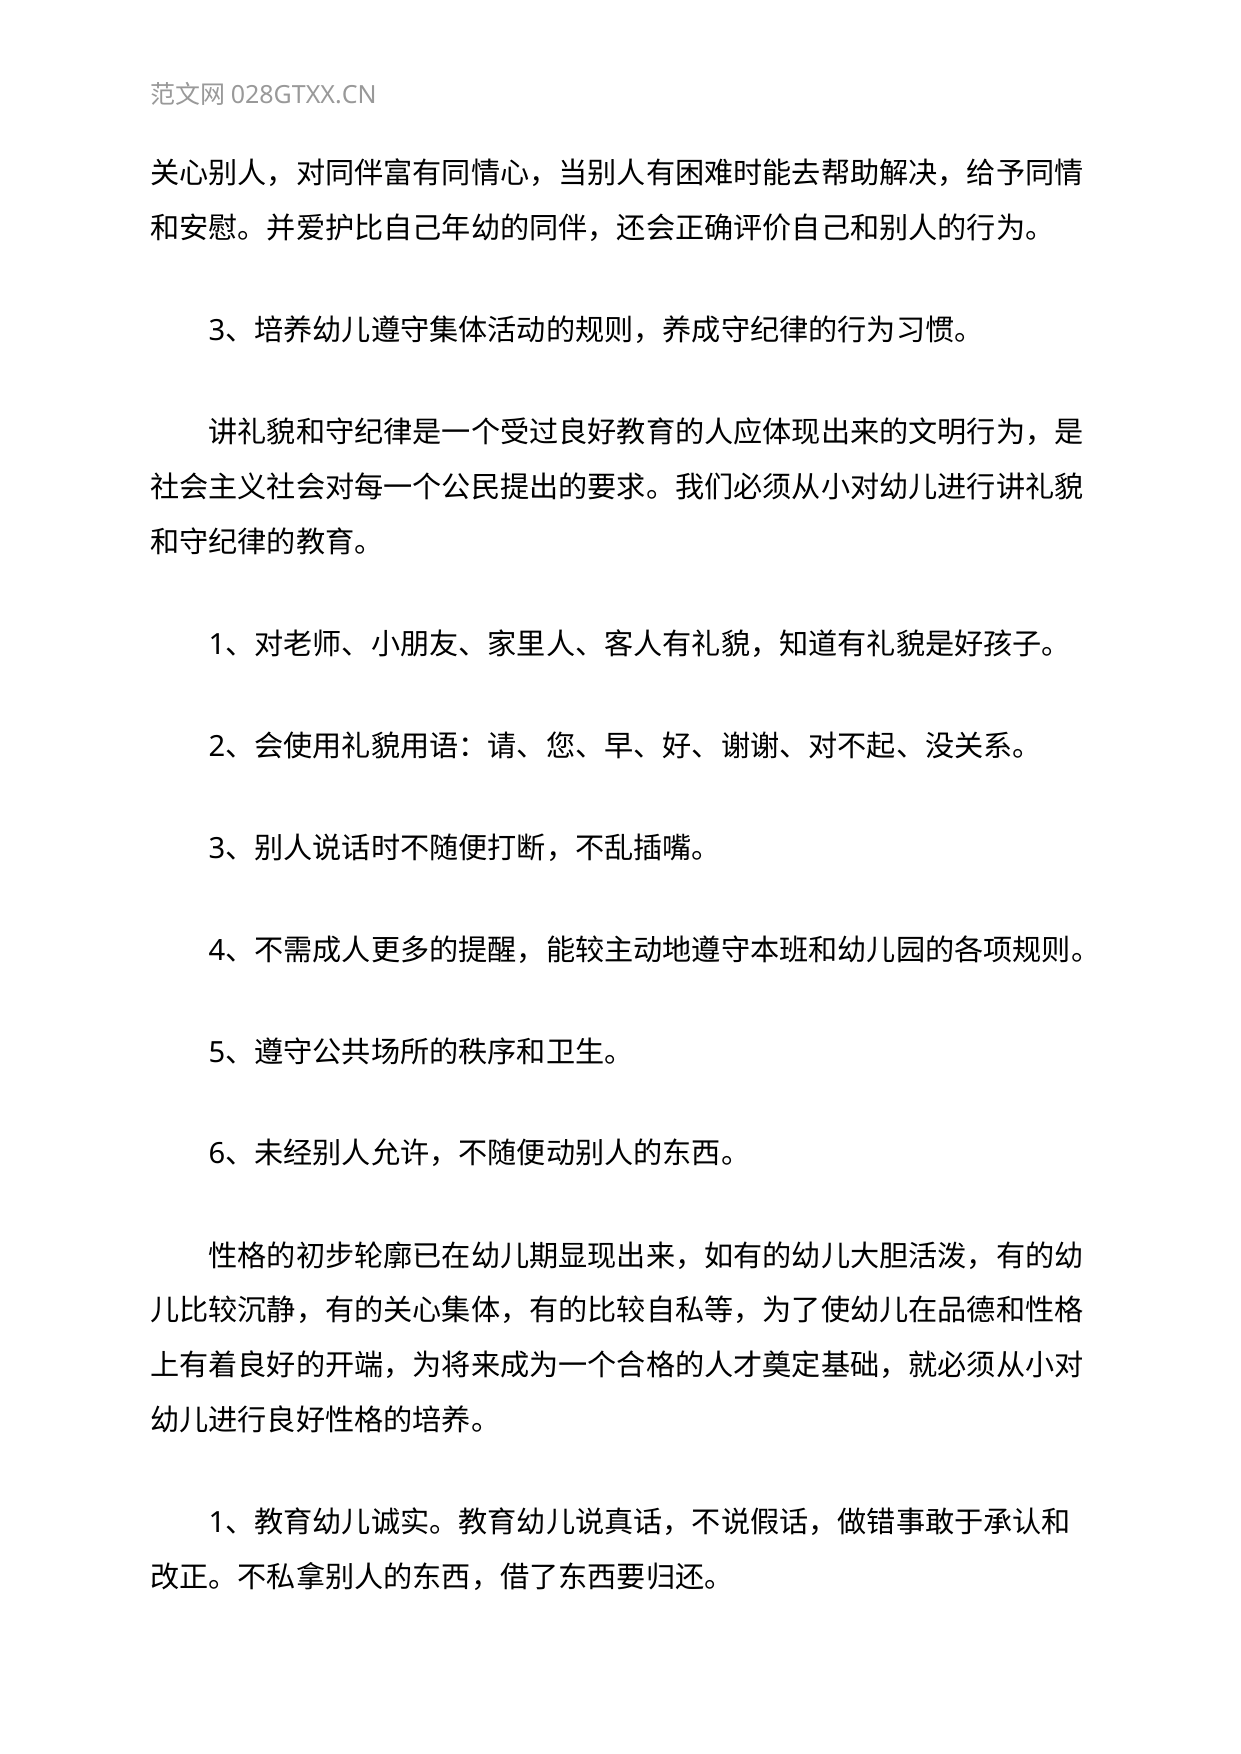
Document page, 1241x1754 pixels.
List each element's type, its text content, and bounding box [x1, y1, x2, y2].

text 性格的初步轮廓已在幼儿期显现出来，如有的幼儿大胆活泼，有的幼儿比较沉静，有的关心集体，有的比较自私等，为了使幼儿在品德和性格上有着良好的开端，为将来成为一个合格的人才奠定基础，就必须从小对幼儿进行良好性格的培养。 [150, 1232, 1090, 1439]
text 1、教育幼儿诚实。教育幼儿说真话，不说假话，做错事敢于承认和改正。不私拿别人的东西，借了东西要归还。 [150, 1498, 1090, 1596]
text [150, 150, 1090, 247]
text 讲礼貌和守纪律是一个受过良好教育的人应体现出来的文明行为，是社会主义社会对每一个公民提出的要求。我们必须从小对幼儿进行讲礼貌和守纪律的教育。 [150, 409, 1090, 561]
text 1、对老师、小朋友、家里人、客人有礼貌，知道有礼貌是好孩子。 [150, 620, 1090, 663]
text 5、遵守公共场所的秩序和卫生。 [150, 1028, 1090, 1071]
text 6、未经别人允许，不随便动别人的东西。 [150, 1130, 1090, 1172]
text 3、别人说话时不随便打断，不乱插嘴。 [150, 824, 1090, 867]
text 2、会使用礼貌用语：请、您、早、好、谢谢、对不起、没关系。 [150, 722, 1090, 764]
text 3、培养幼儿遵守集体活动的规则，养成守纪律的行为习惯。 [150, 307, 1090, 349]
text 4、不需成人更多的提醒，能较主动地遵守本班和幼儿园的各项规则。 [150, 926, 1090, 968]
